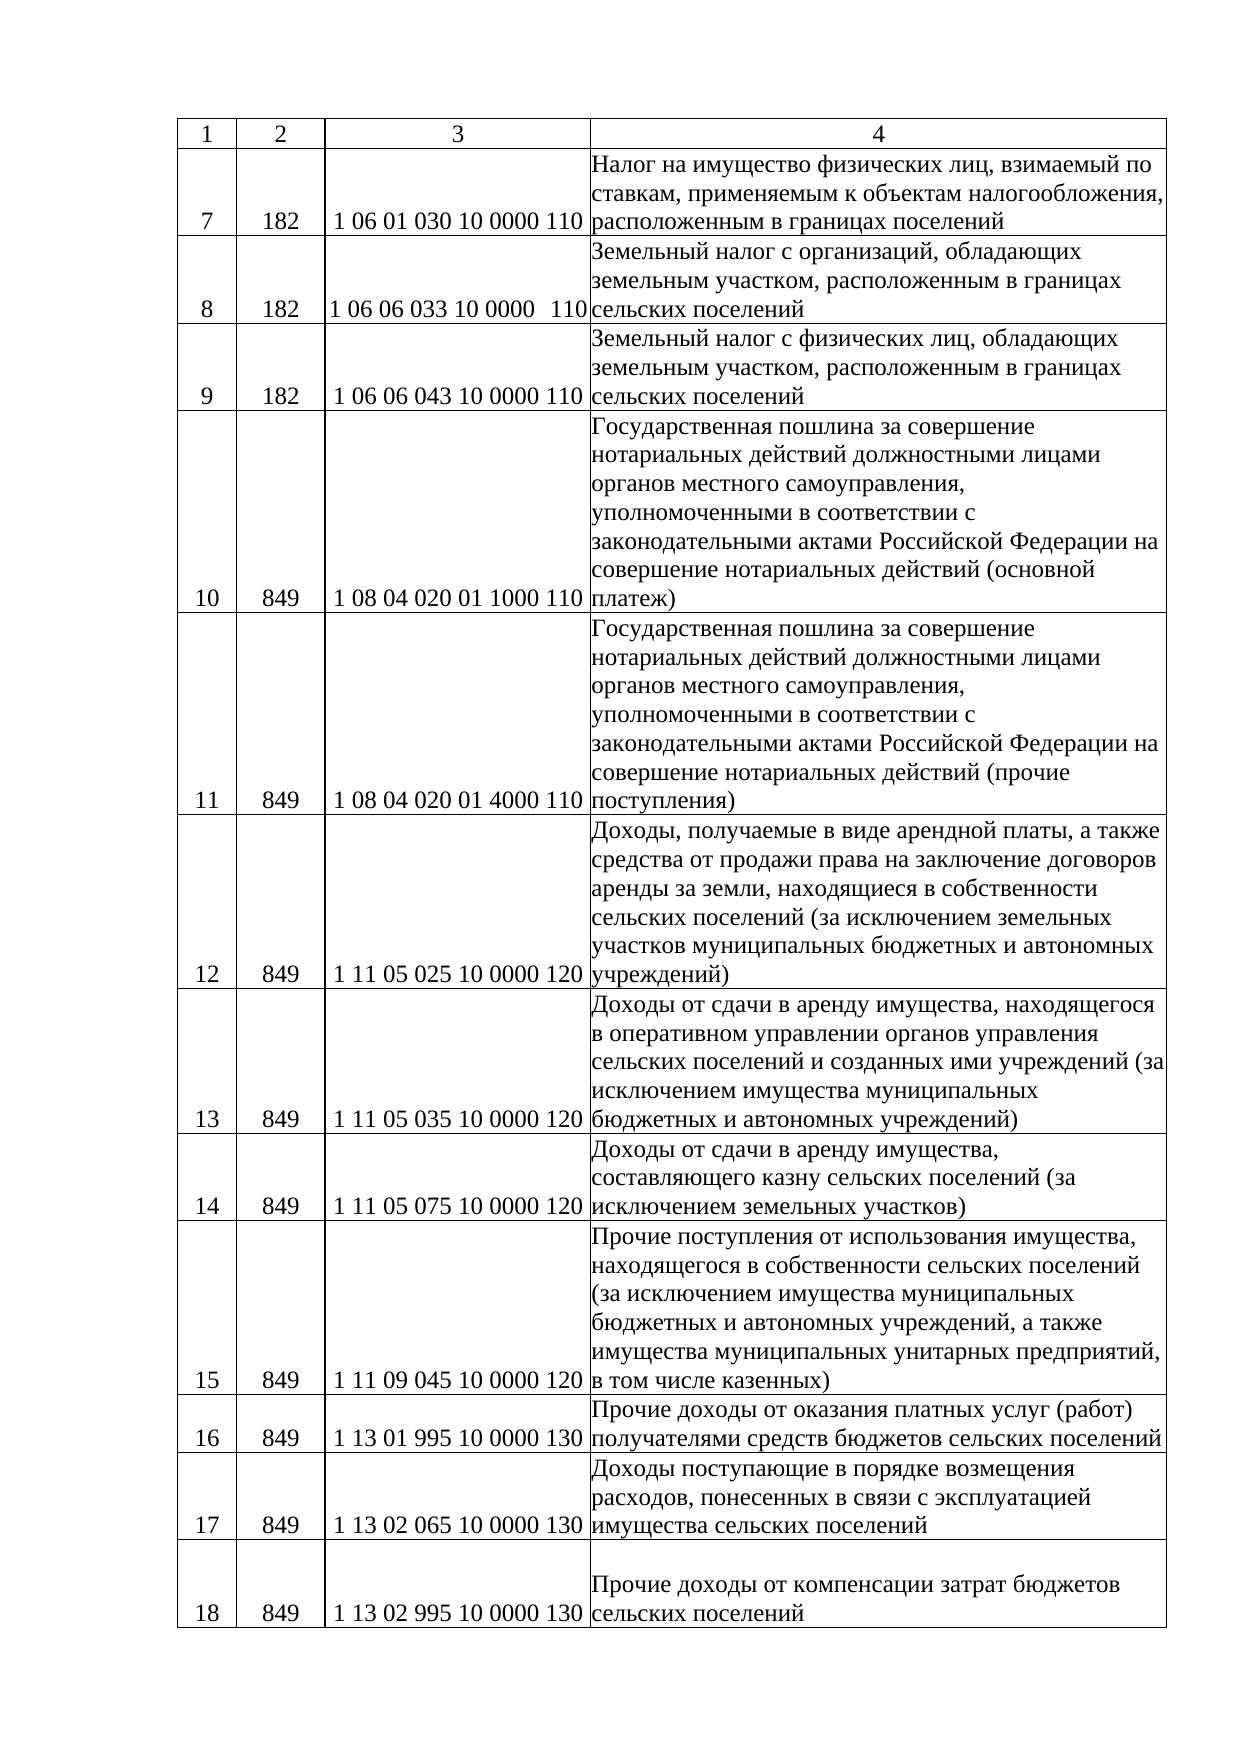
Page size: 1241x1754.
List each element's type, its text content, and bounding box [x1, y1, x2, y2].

table_cell 8 [178, 236, 236, 322]
table_cell Прочие поступления от использования имущества, находящегося в собственности сельских поселений (за исключением имущества муниципальных бюджетных и автономных учреждений, а также имущества муниципальных унитарных предприятий, в том числе казенных) [591, 1221, 1166, 1393]
table_cell 849 [237, 1134, 324, 1220]
table_cell 9 [178, 324, 236, 410]
table_cell 1 06 06 043 10 0000 110 [326, 324, 590, 410]
table_cell 849 [237, 1395, 324, 1452]
table_cell 1 11 05 035 10 0000 120 [326, 989, 590, 1133]
table_cell Государственная пошлина за совершение нотариальных действий должностными лицами органов местного самоуправления, уполномоченными в соответствии с законодательными актами Российской Федерации на совершение нотариальных действий (основной платеж) [591, 411, 1166, 612]
table_cell 849 [237, 613, 324, 814]
table_cell 1 13 02 065 10 0000 130 [326, 1453, 590, 1539]
table_cell 18 [178, 1540, 236, 1627]
table_cell 1 06 06 033 10 0000 110 [326, 236, 590, 322]
table_cell 3 [326, 119, 590, 148]
table_cell 15 [178, 1221, 236, 1393]
table_cell 1 13 02 995 10 0000 130 [326, 1540, 590, 1627]
table_cell Доходы поступающие в порядке возмещения расходов, понесенных в связи с эксплуатацией имущества сельских поселений [591, 1453, 1166, 1539]
table_cell 1 13 01 995 10 0000 130 [326, 1395, 590, 1452]
table_cell Земельный налог с организаций, обладающих земельным участком, расположенным в границах сельских поселений [591, 236, 1166, 322]
table_cell 13 [178, 989, 236, 1133]
table_cell Доходы, получаемые в виде арендной платы, а также средства от продажи права на заключение договоров аренды за земли, находящиеся в собственности сельских поселений (за исключением земельных участков муниципальных бюджетных и автономных учреждений) [591, 815, 1166, 988]
table_cell 849 [237, 411, 324, 612]
table_cell 849 [237, 1221, 324, 1393]
table_cell 10 [178, 411, 236, 612]
table_cell 1 08 04 020 01 1000 110 [326, 411, 590, 612]
table_cell Доходы от сдачи в аренду имущества, составляющего казну сельских поселений (за исключением земельных участков) [591, 1134, 1166, 1220]
table_cell 14 [178, 1134, 236, 1220]
table_cell 1 11 05 075 10 0000 120 [326, 1134, 590, 1220]
table_cell 182 [237, 324, 324, 410]
table_cell 2 [237, 119, 324, 148]
table_cell Прочие доходы от оказания платных услуг (работ) получателями средств бюджетов сельских поселений [591, 1395, 1166, 1452]
table_cell Земельный налог с физических лиц, обладающих земельным участком, расположенным в границах сельских поселений [591, 324, 1166, 410]
table_cell 11 [178, 613, 236, 814]
table_cell 849 [237, 1540, 324, 1627]
table_cell Государственная пошлина за совершение нотариальных действий должностными лицами органов местного самоуправления, уполномоченными в соответствии с законодательными актами Российской Федерации на совершение нотариальных действий (прочие поступления) [591, 613, 1166, 814]
table_cell 7 [178, 149, 236, 235]
table_cell 182 [237, 236, 324, 322]
table_cell 1 11 09 045 10 0000 120 [326, 1221, 590, 1393]
table_cell 1 06 01 030 10 0000 110 [326, 149, 590, 235]
table_cell 12 [178, 815, 236, 988]
table_cell 1 [178, 119, 236, 148]
table_cell 1 11 05 025 10 0000 120 [326, 815, 590, 988]
table_cell Прочие доходы от компенсации затрат бюджетов сельских поселений [591, 1540, 1166, 1627]
table_cell 182 [237, 149, 324, 235]
table_cell Доходы от сдачи в аренду имущества, находящегося в оперативном управлении органов управления сельских поселений и созданных ими учреждений (за исключением имущества муниципальных бюджетных и автономных учреждений) [591, 989, 1166, 1133]
table_cell 849 [237, 815, 324, 988]
table_cell 849 [237, 1453, 324, 1539]
table_cell 17 [178, 1453, 236, 1539]
table_cell 4 [591, 119, 1166, 148]
table_cell 849 [237, 989, 324, 1133]
table_cell Налог на имущество физических лиц, взимаемый по ставкам, применяемым к объектам налогообложения, расположенным в границах поселений [591, 149, 1166, 235]
table_cell 16 [178, 1395, 236, 1452]
table_cell 1 08 04 020 01 4000 110 [326, 613, 590, 814]
